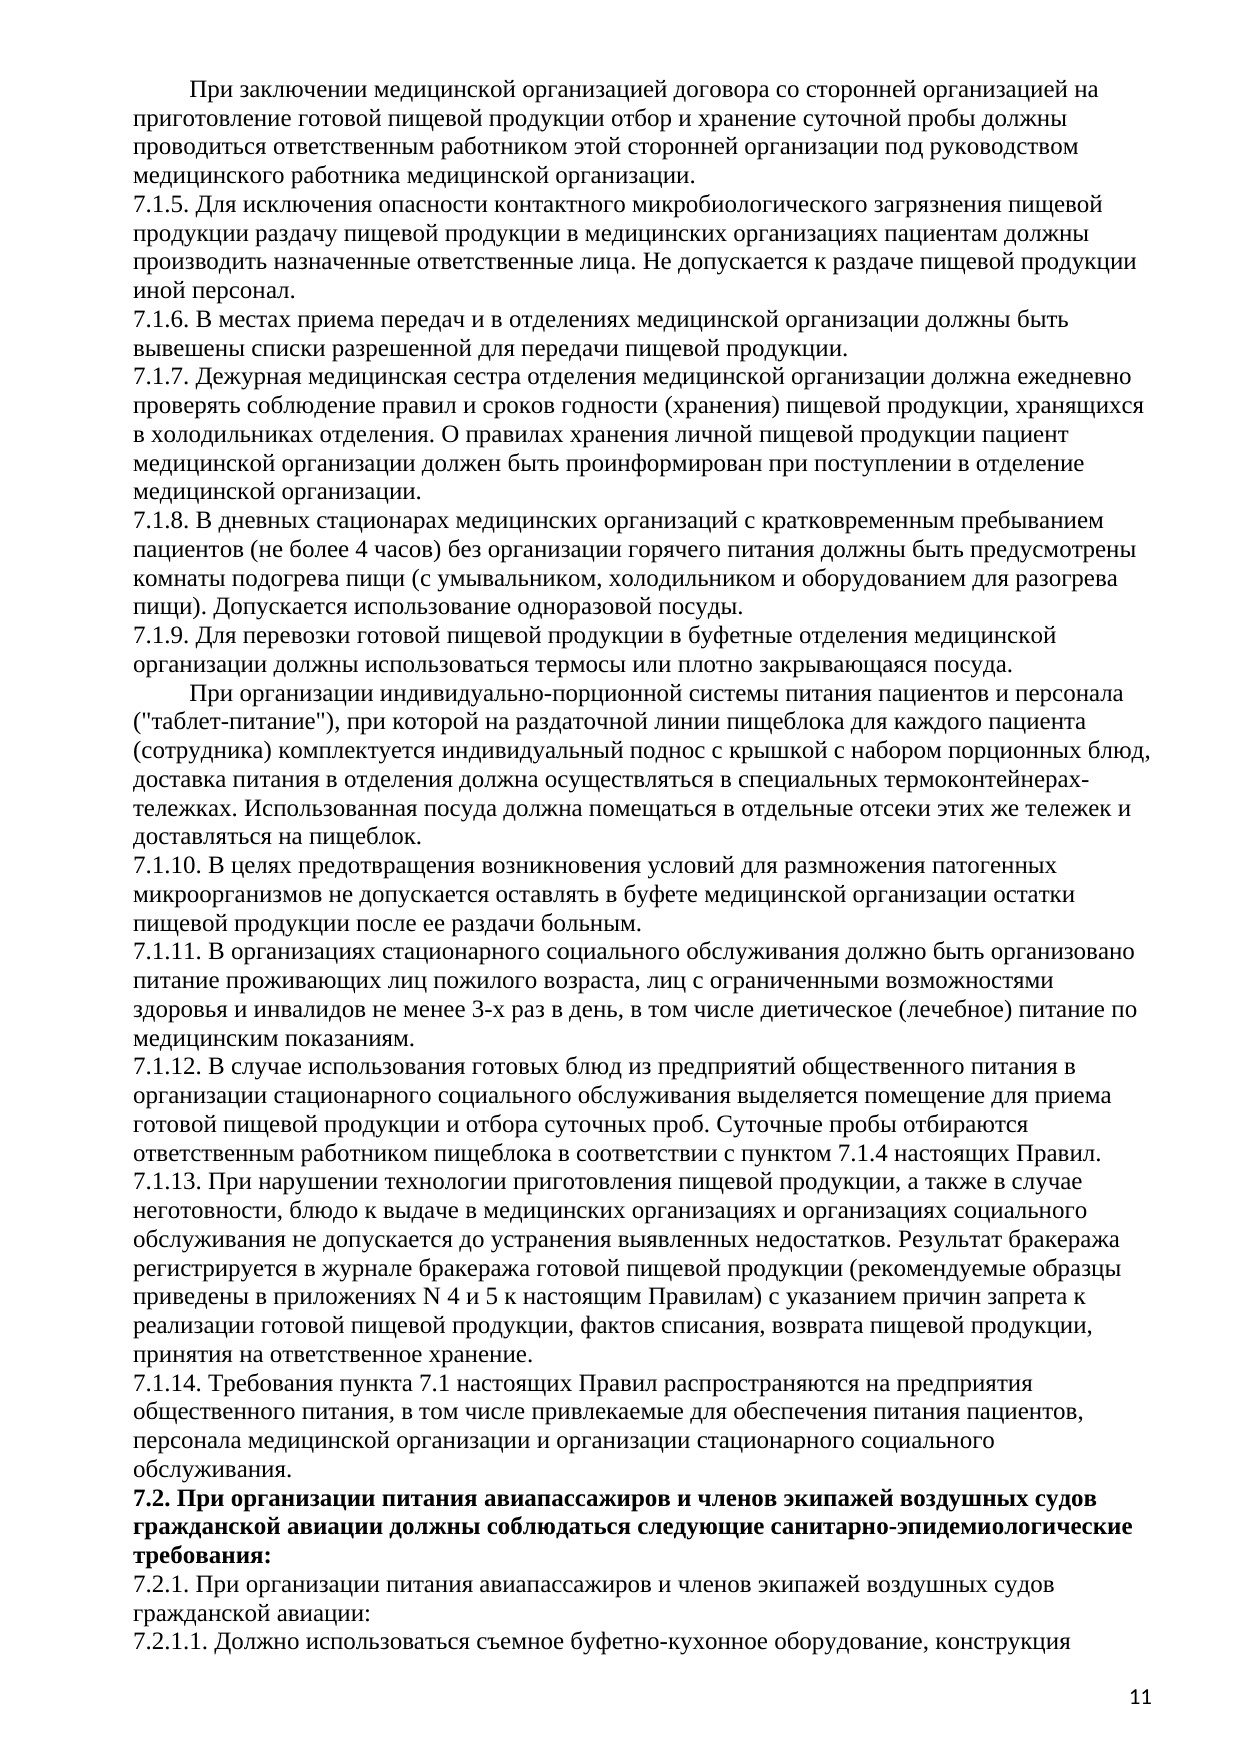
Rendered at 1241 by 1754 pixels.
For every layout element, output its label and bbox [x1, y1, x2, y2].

text [133, 74, 1152, 304]
text [133, 304, 1152, 1655]
